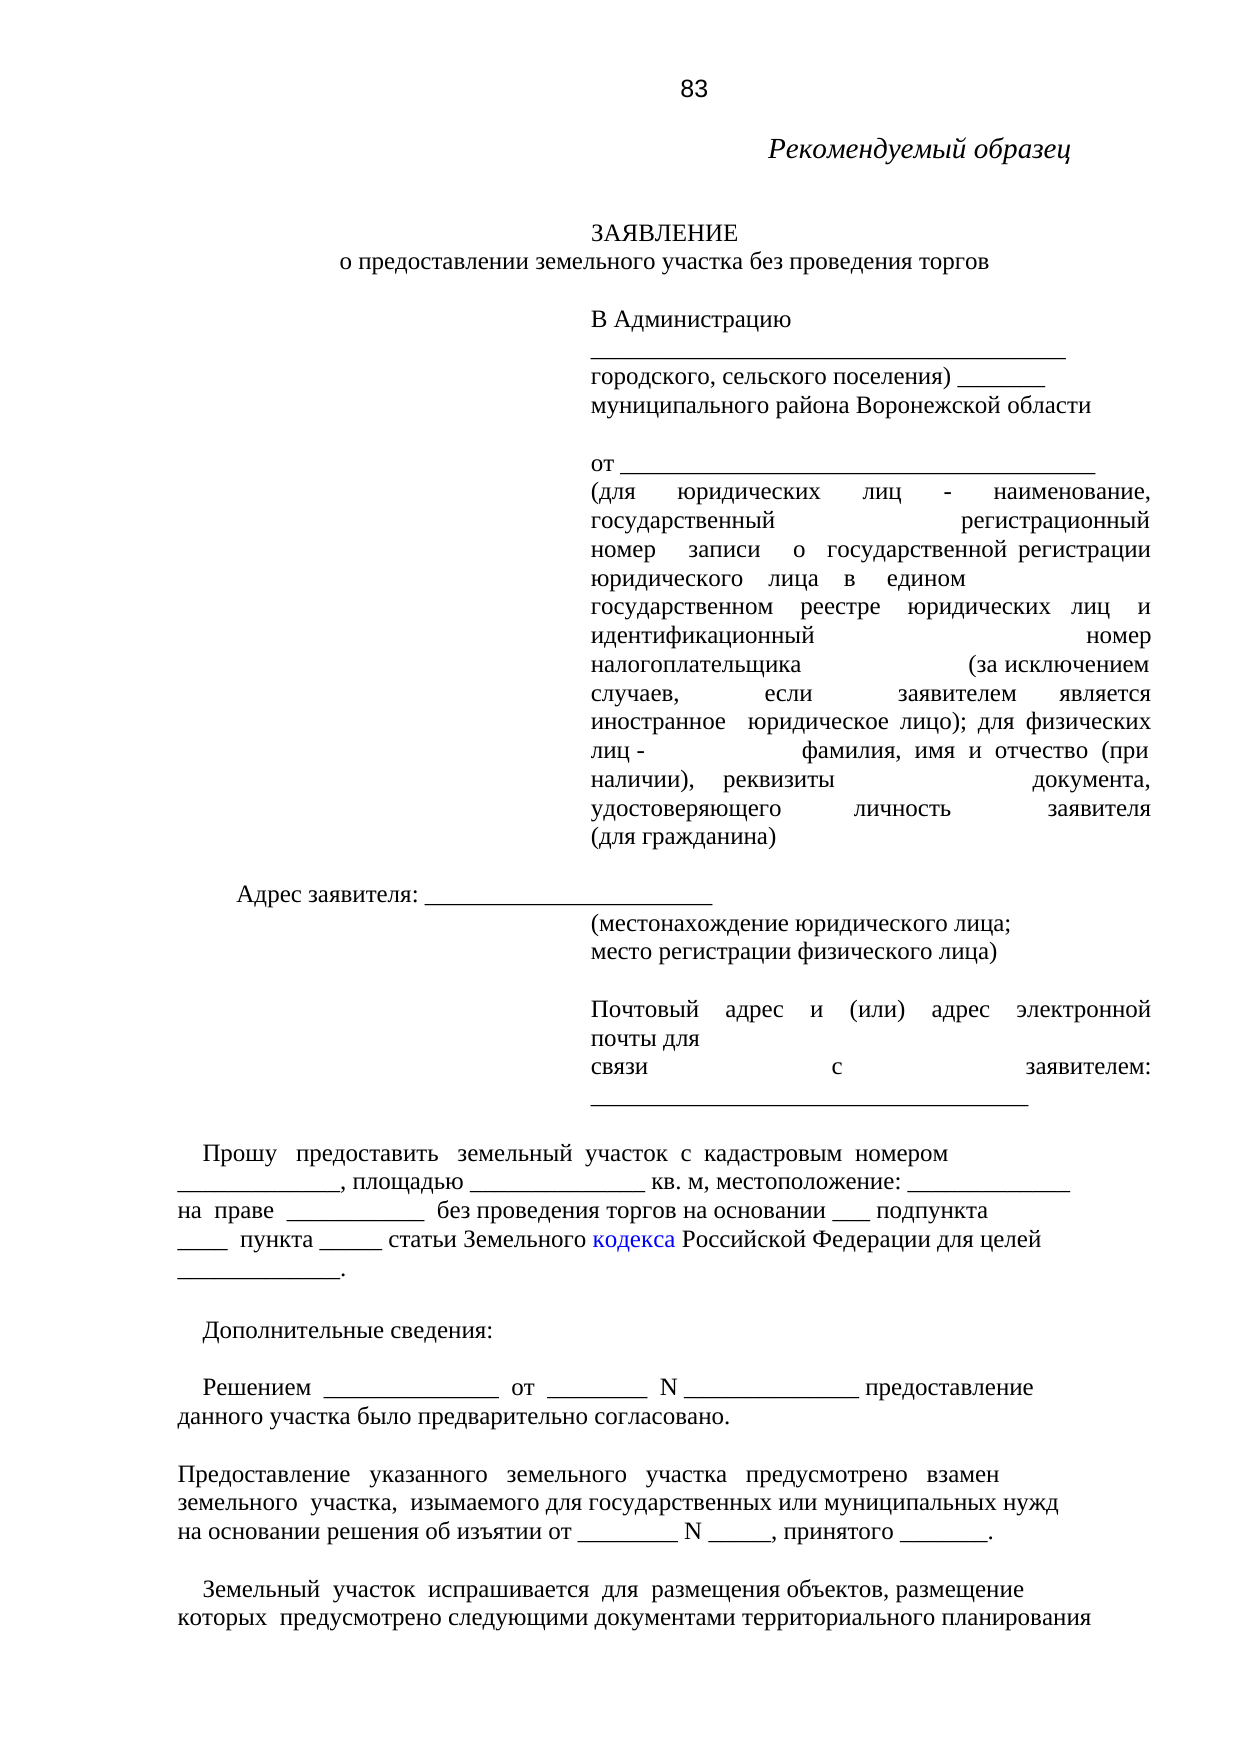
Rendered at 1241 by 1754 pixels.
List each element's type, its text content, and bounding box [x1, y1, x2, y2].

text государственном реестре юридических лиц и идентификационный номер налогоплательщика (за исключением случаев, если заявителем является иностранное юридическое лицо); для физических лиц - фамилия, имя и отчество (при наличии), реквизиты документа, удостоверяющего личность заявителя (для гражданина) [591, 591, 1152, 850]
text ____ пункта _____ статьи Земельного кодекса Российской Федерации для целей [177, 1224, 1152, 1253]
text Адрес заявителя: _______________________ [177, 879, 1152, 908]
text (местонахождение юридического лица; [591, 908, 1152, 936]
text городского, сельского поселения) _______ [591, 361, 1152, 390]
text которых предусмотрено следующими документами территориального планирования [177, 1602, 1152, 1631]
text (для юридических лиц - наименование, государственный регистрационный номер записи о государственной регистрации юридического лица в едином [591, 476, 1152, 591]
text Рекомендуемый образец [768, 131, 1152, 165]
text _____________, площадью ______________ кв. м, местоположение: _____________ [177, 1166, 1152, 1195]
text ЗАЯВЛЕНИЕ [177, 218, 1152, 246]
text от ______________________________________ [591, 448, 1152, 476]
text Почтовый адрес и (или) адрес электронной почты для [591, 994, 1152, 1051]
text о предоставлении земельного участка без проведения торгов [177, 246, 1152, 275]
text место регистрации физического лица) [591, 936, 1152, 965]
text муниципального района Воронежской области [591, 390, 1152, 419]
text на основании решения об изъятии от ________ N _____, принятого _______. [177, 1516, 1152, 1545]
text ______________________________________ [591, 333, 1152, 361]
text Дополнительные сведения: [177, 1315, 1152, 1344]
text Предоставление указанного земельного участка предусмотрено взамен [177, 1459, 1152, 1487]
text В Администрацию [591, 304, 1152, 333]
text на праве ___________ без проведения торгов на основании ___ подпункта [177, 1195, 1152, 1224]
text Прошу предоставить земельный участок с кадастровым номером [177, 1138, 1152, 1166]
text _____________. [177, 1253, 1152, 1281]
text данного участка было предварительно согласовано. [177, 1401, 1152, 1430]
text земельного участка, изымаемого для государственных или муниципальных нужд [177, 1487, 1152, 1516]
text Земельный участок испрашивается для размещения объектов, размещение [177, 1574, 1152, 1602]
text Решением ______________ от ________ N ______________ предоставление [177, 1372, 1152, 1401]
text связи с заявителем: ___________________________________ [591, 1051, 1152, 1109]
